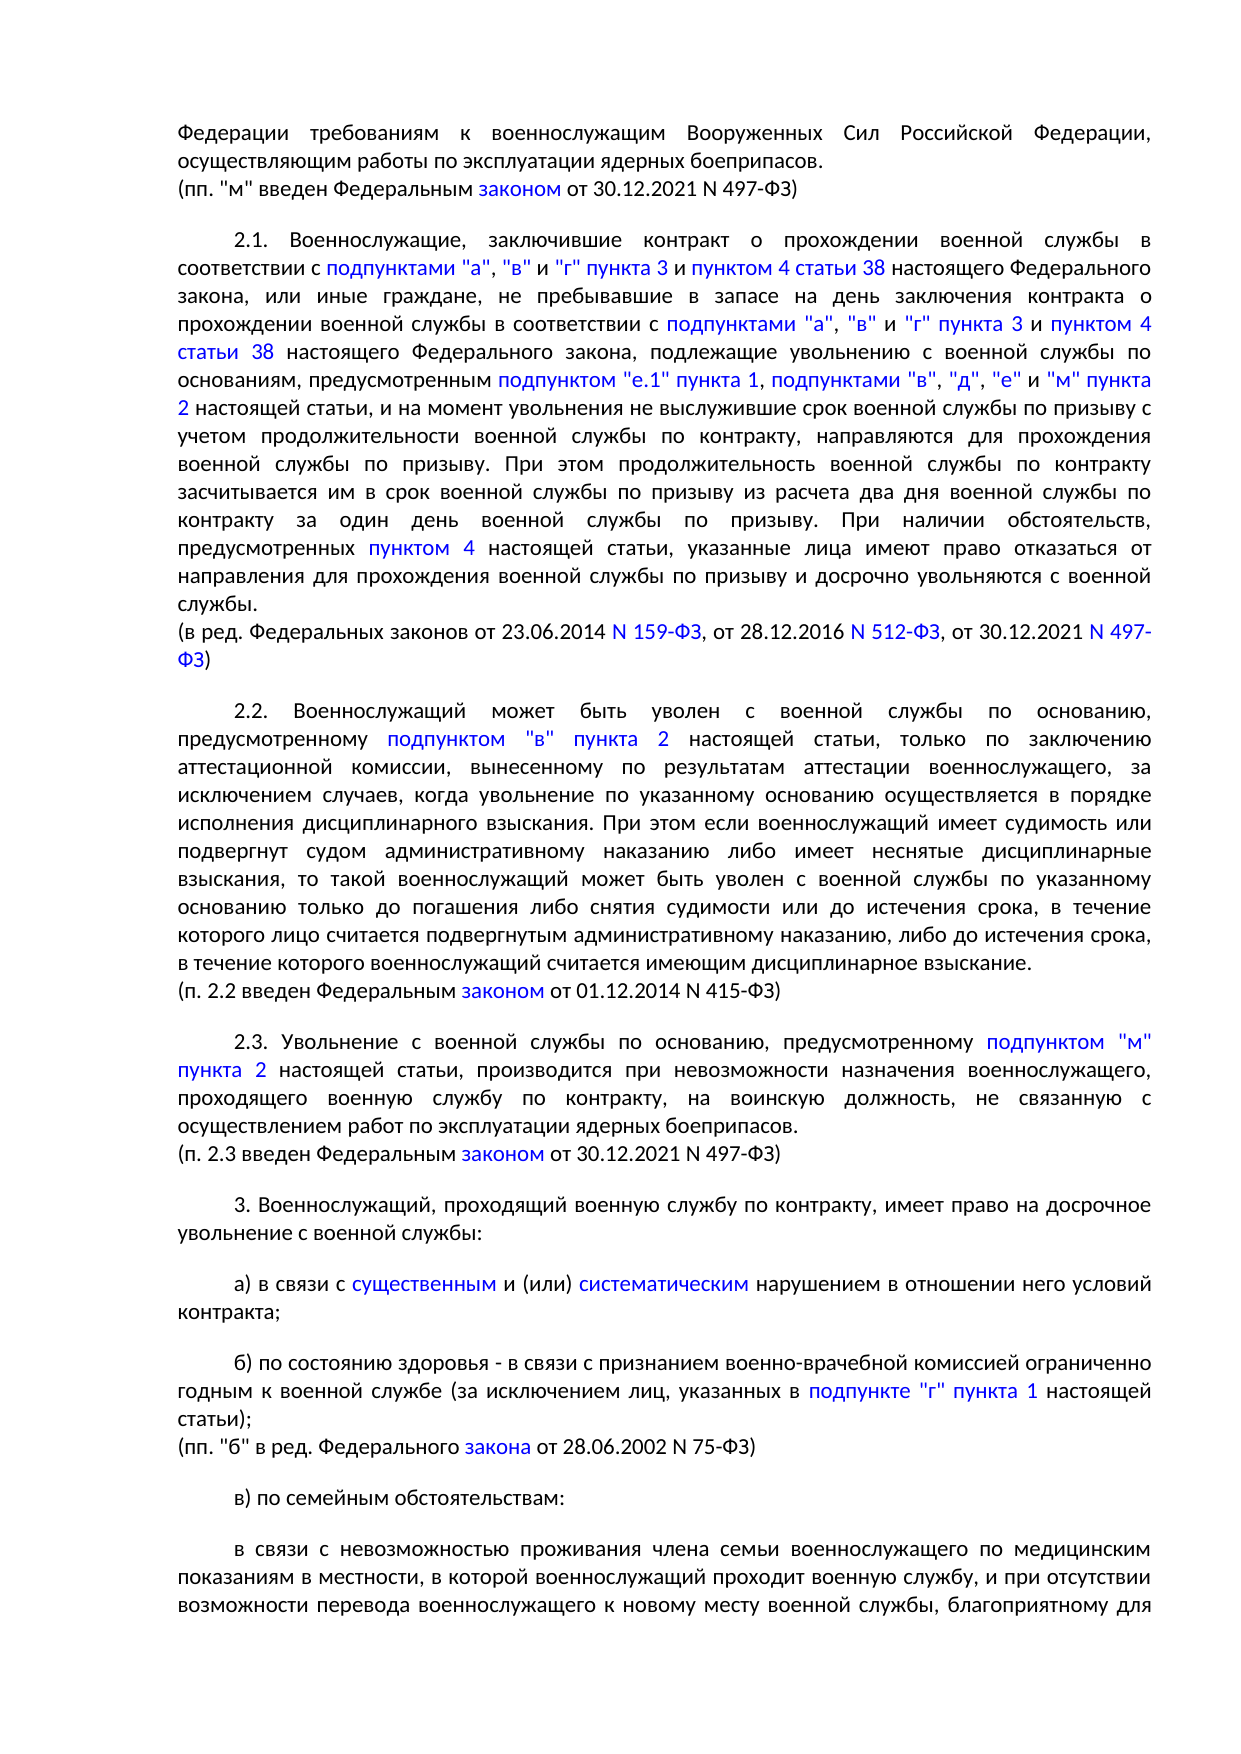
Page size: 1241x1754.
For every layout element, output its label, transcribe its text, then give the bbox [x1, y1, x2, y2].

text 2.1. Военнослужащие, заключившие контракт о прохождении военной службы в соответствии с подпунктами "а", "в" и "г" пункта 3 и пунктом 4 статьи 38 настоящего Федерального закона, или иные граждане, не пребывавшие в запасе на день заключения контракта о прохождении военной службы в соответствии с подпунктами "а", "в" и "г" пункта 3 и пунктом 4 статьи 38 настоящего Федерального закона, подлежащие увольнению с военной службы по основаниям, предусмотренным подпунктом "е.1" пункта 1, подпунктами "в", "д", "е" и "м" пункта 2 настоящей статьи, и на момент увольнения не выслужившие срок военной службы по призыву с учетом продолжительности военной службы по контракту, направляются для прохождения военной службы по призыву. При этом продолжительность военной службы по контракту засчитывается им в срок военной службы по призыву из расчета два дня военной службы по контракту за один день военной службы по призыву. При наличии обстоятельств, предусмотренных пунктом 4 настоящей статьи, указанные лица имеют право отказаться от направления для прохождения военной службы по призыву и досрочно увольняются с военной службы. [177, 225, 1152, 617]
text (пп. "м" введен Федеральным законом от 30.12.2021 N 497-ФЗ) [177, 174, 1152, 202]
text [177, 118, 1152, 174]
text (п. 2.3 введен Федеральным законом от 30.12.2021 N 497-ФЗ) [177, 1139, 1152, 1168]
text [177, 1534, 1152, 1618]
text (пп. "б" в ред. Федерального закона от 28.06.2002 N 75-ФЗ) [177, 1432, 1152, 1461]
text а) в связи с существенным и (или) систематическим нарушением в отношении него условий контракта; [177, 1269, 1152, 1326]
text 2.2. Военнослужащий может быть уволен с военной службы по основанию, предусмотренному подпунктом "в" пункта 2 настоящей статьи, только по заключению аттестационной комиссии, вынесенному по результатам аттестации военнослужащего, за исключением случаев, когда увольнение по указанному основанию осуществляется в порядке исполнения дисциплинарного взыскания. При этом если военнослужащий имеет судимость или подвергнут судом административному наказанию либо имеет неснятые дисциплинарные взыскания, то такой военнослужащий может быть уволен с военной службы по указанному основанию только до погашения либо снятия судимости или до истечения срока, в течение которого лицо считается подвергнутым административному наказанию, либо до истечения срока, в течение которого военнослужащий считается имеющим дисциплинарное взыскание. [177, 696, 1152, 977]
text в) по семейным обстоятельствам: [177, 1483, 1152, 1511]
text 2.3. Увольнение с военной службы по основанию, предусмотренному подпунктом "м" пункта 2 настоящей статьи, производится при невозможности назначения военнослужащего, проходящего военную службу по контракту, на воинскую должность, не связанную с осуществлением работ по эксплуатации ядерных боеприпасов. [177, 1027, 1152, 1139]
text б) по состоянию здоровья - в связи с признанием военно-врачебной комиссией ограниченно годным к военной службе (за исключением лиц, указанных в подпункте "г" пункта 1 настоящей статьи); [177, 1348, 1152, 1432]
text (в ред. Федеральных законов от 23.06.2014 N 159-ФЗ, от 28.12.2016 N 512-ФЗ, от 30.12.2021 N 497-ФЗ) [177, 617, 1152, 673]
text (п. 2.2 введен Федеральным законом от 01.12.2014 N 415-ФЗ) [177, 977, 1152, 1004]
text 3. Военнослужащий, проходящий военную службу по контракту, имеет право на досрочное увольнение с военной службы: [177, 1191, 1152, 1247]
